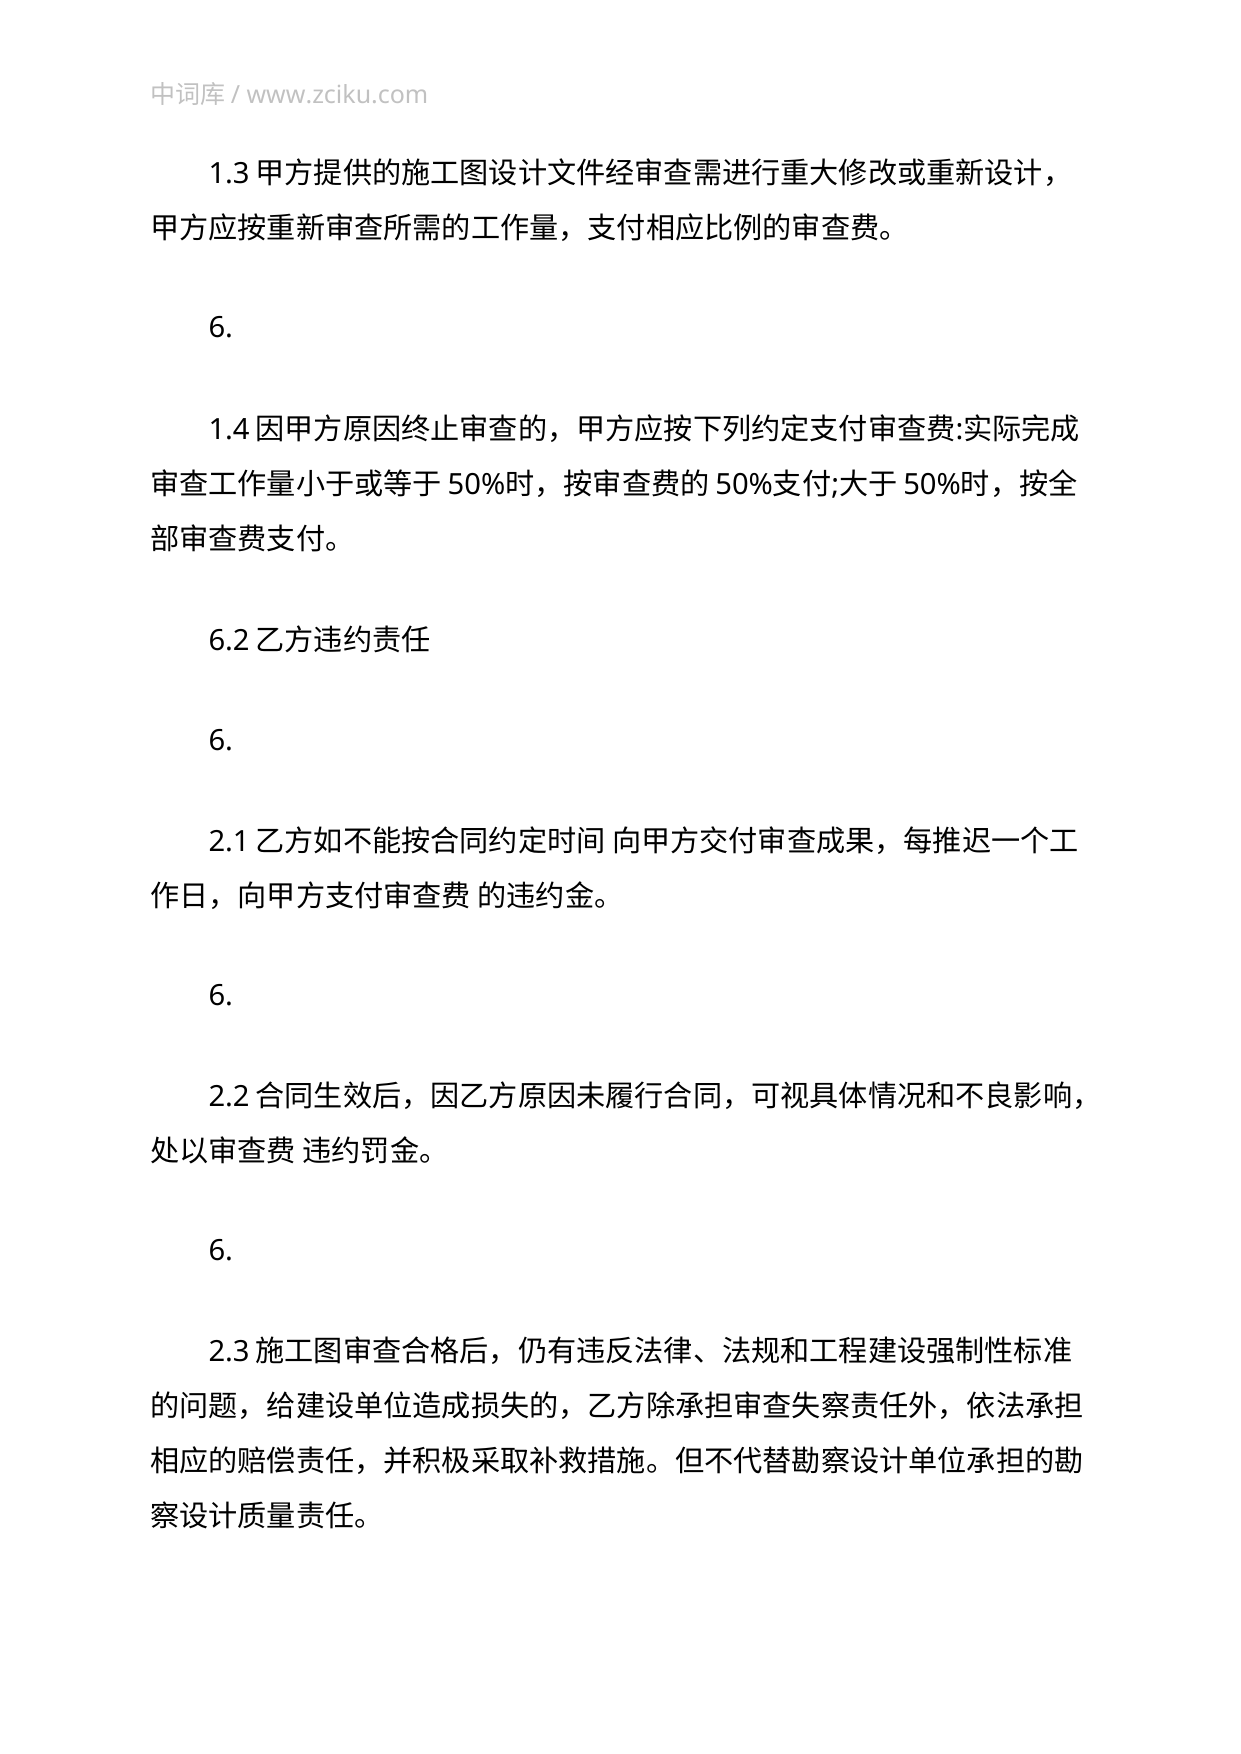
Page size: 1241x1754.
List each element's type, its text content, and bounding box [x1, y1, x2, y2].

text 6. [150, 719, 1090, 759]
text 1.3甲方提供的施工图设计文件经审查需进行重大修改或重新设计，甲方应按重新审查所需的工作量，支付相应比例的审查费。 [150, 150, 1090, 247]
text 6. [150, 1229, 1090, 1269]
text 2.1乙方如不能按合同约定时间 向甲方交付审查成果，每推迟一个工作日，向甲方支付审查费 的违约金。 [150, 817, 1090, 915]
text 1.4因甲方原因终止审查的，甲方应按下列约定支付审查费:实际完成审查工作量小于或等于50%时，按审查费的50%支付;大于50%时，按全部审查费支付。 [150, 405, 1090, 557]
text 6. [150, 307, 1090, 346]
text 6.2乙方违约责任 [150, 617, 1090, 659]
text 6. [150, 974, 1090, 1014]
text 2.3施工图审查合格后，仍有违反法律、法规和工程建设强制性标准的问题，给建设单位造成损失的，乙方除承担审查失察责任外，依法承担相应的赔偿责任，并积极采取补救措施。但不代替勘察设计单位承担的勘察设计质量责任。 [150, 1328, 1090, 1535]
text 2.2合同生效后，因乙方原因未履行合同，可视具体情况和不良影响，处以审查费 违约罚金。 [150, 1073, 1090, 1170]
